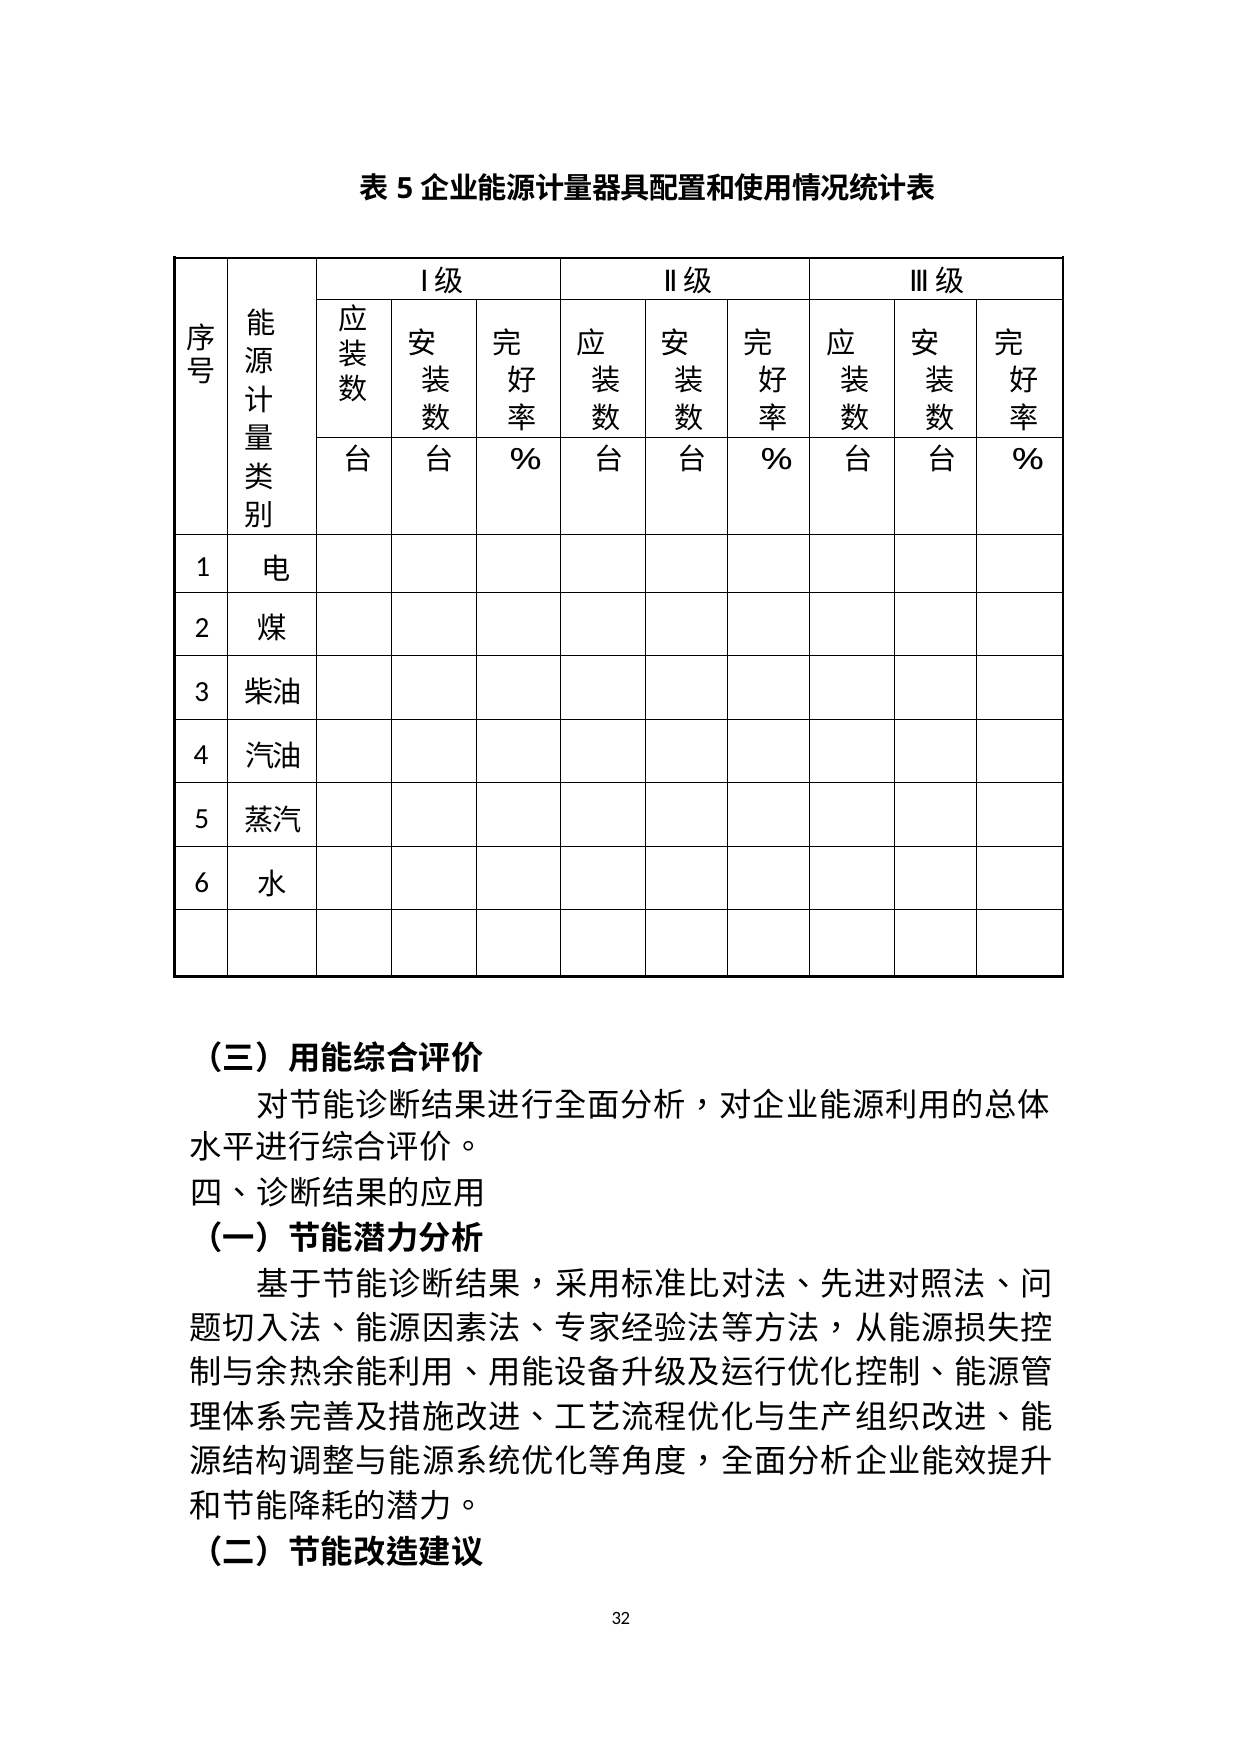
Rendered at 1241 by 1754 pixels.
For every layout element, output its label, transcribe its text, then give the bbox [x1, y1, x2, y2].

table_cell [477, 720, 560, 782]
table_cell 1 [176, 535, 227, 592]
table_cell [977, 783, 1062, 846]
table_cell [895, 910, 976, 975]
table_cell 完好 率 [977, 300, 1062, 437]
table_cell [895, 783, 976, 846]
table_cell 台 [392, 438, 476, 534]
table_cell [646, 910, 727, 975]
table_cell [317, 847, 391, 909]
table_cell [646, 593, 727, 655]
table_cell [977, 910, 1062, 975]
table_cell [810, 847, 894, 909]
table_cell [228, 910, 316, 975]
table_cell [477, 783, 560, 846]
table_cell [392, 910, 476, 975]
table_cell [317, 535, 391, 592]
table_cell % [977, 438, 1062, 534]
table_cell [317, 910, 391, 975]
table_cell [561, 910, 645, 975]
table_cell [728, 847, 809, 909]
text 对节能诊断结果进行全面分析，对企业能源利用的总体 水平进行综合评价。 [189, 1082, 1053, 1168]
table_cell [561, 720, 645, 782]
table_cell [895, 656, 976, 719]
table_header 序号 [176, 259, 227, 534]
table_cell % [477, 438, 560, 534]
table_cell [392, 783, 476, 846]
table_cell [477, 910, 560, 975]
table_header 能源 计量 类别 [228, 259, 316, 534]
table_cell [728, 593, 809, 655]
table_cell 4 [176, 720, 227, 782]
table_cell 煤 [228, 593, 316, 655]
table_cell [317, 593, 391, 655]
table_cell 汽油 [228, 720, 316, 782]
table_cell [561, 535, 645, 592]
table_cell 3 [176, 656, 227, 719]
table_cell [977, 847, 1062, 909]
table_cell 台 [317, 438, 391, 534]
table_cell [977, 656, 1062, 719]
table_cell [561, 783, 645, 846]
table_cell % [728, 438, 809, 534]
table_header Ⅰ级 [317, 259, 560, 298]
text （一）节能潜力分析 [190, 1216, 1066, 1258]
table_cell [477, 847, 560, 909]
table_cell 台 [895, 438, 976, 534]
table_cell [728, 783, 809, 846]
table_cell [977, 720, 1062, 782]
table_cell [392, 720, 476, 782]
table_cell [810, 656, 894, 719]
table_cell [810, 593, 894, 655]
table_cell 安装 数 [895, 300, 976, 437]
table_cell [810, 535, 894, 592]
table_cell [810, 720, 894, 782]
table_cell 安装 数 [646, 300, 727, 437]
table_cell [728, 910, 809, 975]
table_cell [728, 535, 809, 592]
table_cell 应装数 [317, 300, 391, 437]
table_cell [895, 847, 976, 909]
table_cell [392, 847, 476, 909]
table_cell [477, 593, 560, 655]
table_cell [477, 656, 560, 719]
table_cell [392, 593, 476, 655]
table_cell 电 [228, 535, 316, 592]
table_cell 完好 率 [477, 300, 560, 437]
table_cell [810, 783, 894, 846]
table_cell [392, 656, 476, 719]
table_cell [895, 535, 976, 592]
table_cell [728, 656, 809, 719]
table_cell 应装 数 [561, 300, 645, 437]
table_cell [646, 535, 727, 592]
table_cell [977, 535, 1062, 592]
table_cell 柴油 [228, 656, 316, 719]
table_cell [646, 656, 727, 719]
table_cell [728, 720, 809, 782]
table_cell [392, 535, 476, 592]
table_cell [477, 535, 560, 592]
table_cell [646, 783, 727, 846]
table_cell [561, 656, 645, 719]
table_cell 5 [176, 783, 227, 846]
text 表 5 企业能源计量器具配置和使用情况统计表 [359, 170, 1066, 205]
table_cell [561, 847, 645, 909]
text 基于节能诊断结果，采用标准比对法、先进对照法、问 题切入法、能源因素法、专家经验法等方法，从能源损失控 制与余热余能利用、用能设备升级及运行优化控制、能源管 理体系完善及措施改进、工艺流程优化与生产组织改进、能 源结构调整与能源系统优化等角度，全面分析企业能效提升 和节能降耗的潜力。 [189, 1261, 1053, 1527]
table_cell [176, 910, 227, 975]
table_cell 2 [176, 593, 227, 655]
table_cell [895, 720, 976, 782]
table_header Ⅱ级 [561, 259, 809, 298]
table_cell 台 [646, 438, 727, 534]
table_cell [317, 656, 391, 719]
table_cell [317, 783, 391, 846]
table_cell [561, 593, 645, 655]
table_header Ⅲ级 [810, 259, 1062, 298]
table_cell [646, 720, 727, 782]
table_cell [895, 593, 976, 655]
table_cell 应装 数 [810, 300, 894, 437]
table_cell 完好 率 [728, 300, 809, 437]
table_cell [646, 847, 727, 909]
table_cell [810, 910, 894, 975]
text （三）用能综合评价 [190, 1037, 1066, 1078]
table_cell 安装 数 [392, 300, 476, 437]
table_cell 台 [810, 438, 894, 534]
table_cell 蒸汽 [228, 783, 316, 846]
text （二）节能改造建议 [190, 1531, 1066, 1572]
table_cell [317, 720, 391, 782]
table_cell 台 [561, 438, 645, 534]
table_cell 6 [176, 847, 227, 909]
table_cell [977, 593, 1062, 655]
text 四、诊断结果的应用 [190, 1171, 1066, 1213]
table_cell 水 [228, 847, 316, 909]
